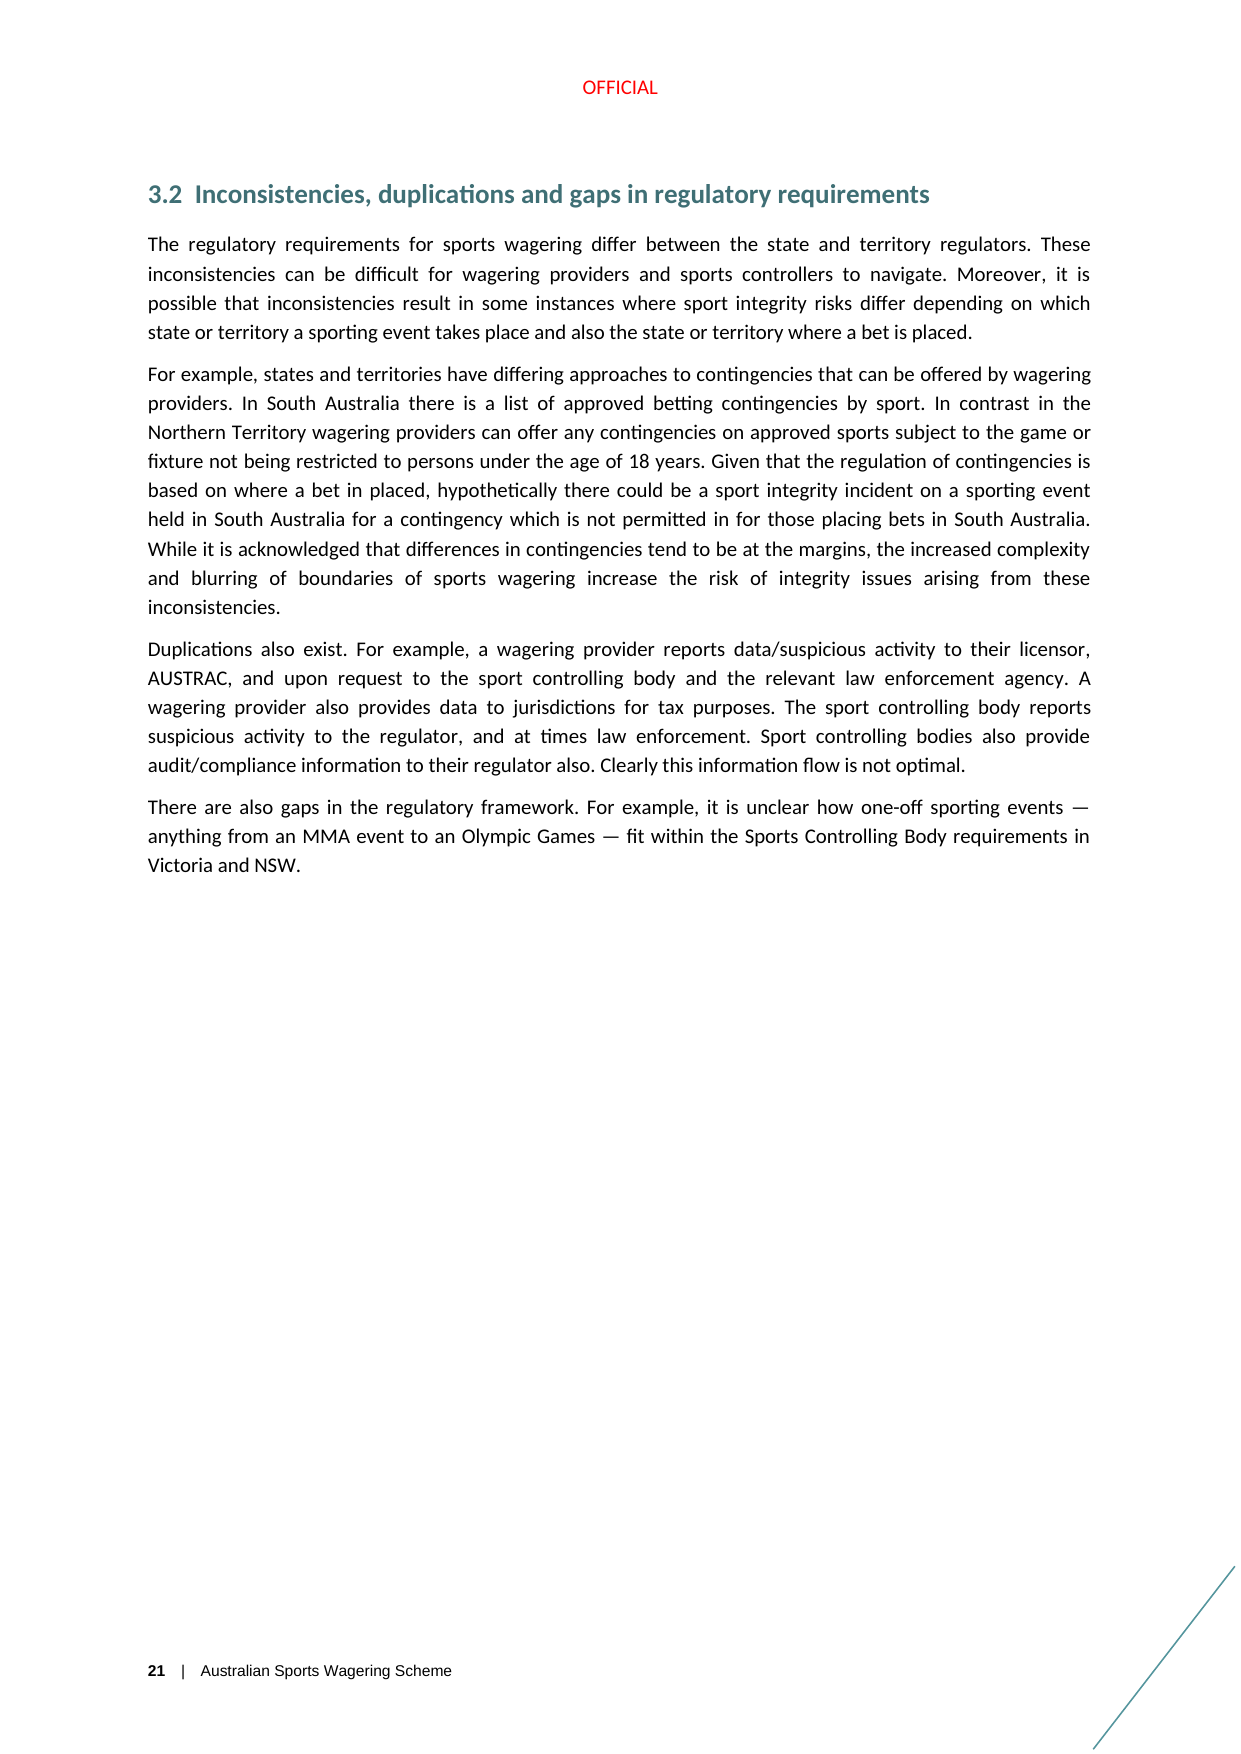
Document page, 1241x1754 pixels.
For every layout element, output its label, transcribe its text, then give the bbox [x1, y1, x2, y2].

text For example, states and territories have differing approaches to contingencies that can be offered by wagering providers. In South Australia there is a list of approved betting contingencies by sport. In contrast in the Northern Territory wagering providers can offer any contingencies on approved sports subject to the game or fixture not being restricted to persons under the age of 18 years. Given that the regulation of contingencies is based on where a bet in placed, hypothetically there could be a sport integrity incident on a sporting event held in South Australia for a contingency which is not permitted in for those placing bets in South Australia. While it is acknowledged that differences in contingencies tend to be at the margins, the increased complexity and blurring of boundaries of sports wagering increase the risk of integrity issues arising from these inconsistencies. [148, 357, 1092, 619]
subtitle Inconsistencies, duplications and gaps in regulatory requirements [148, 177, 1092, 210]
text The regulatory requirements for sports wagering differ between the state and territory regulators. These inconsistencies can be difficult for wagering providers and sports controllers to navigate. Moreover, it is possible that inconsistencies result in some instances where sport integrity risks differ depending on which state or territory a sporting event takes place and also the state or territory where a bet is placed. [148, 228, 1092, 344]
text There are also gaps in the regulatory framework. For example, it is unclear how one-off sporting events — anything from an MMA event to an Olympic Games — fit within the Sports Controlling Body requirements in Victoria and NSW. [148, 790, 1092, 878]
text Duplications also exist. For example, a wagering provider reports data/suspicious activity to their licensor, AUSTRAC, and upon request to the sport controlling body and the relevant law enforcement agency. A wagering provider also provides data to jurisdictions for tax purposes. The sport controlling body reports suspicious activity to the regulator, and at times law enforcement. Sport controlling bodies also provide audit/compliance information to their regulator also. Clearly this information flow is not optimal. [148, 632, 1092, 778]
